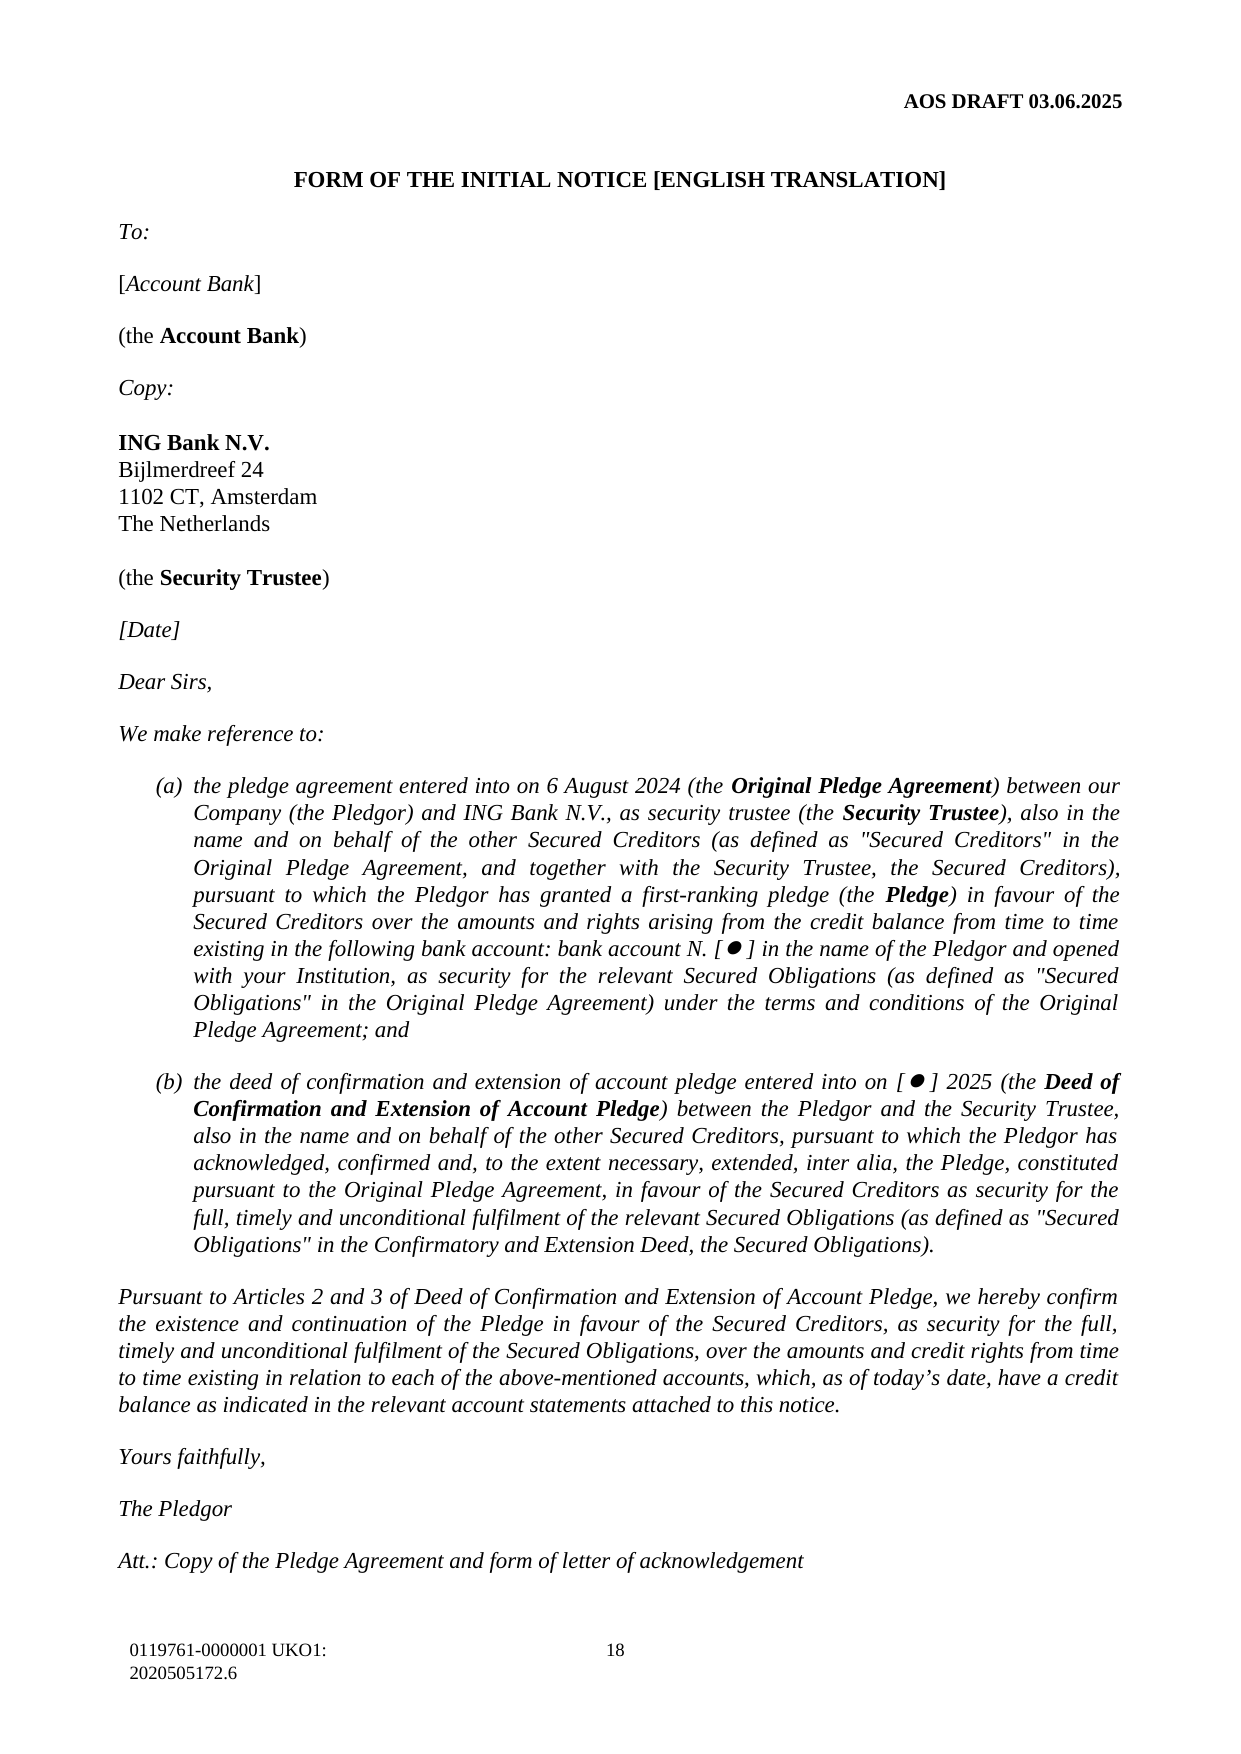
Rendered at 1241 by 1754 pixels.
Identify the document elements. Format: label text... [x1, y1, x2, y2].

title Form of The Initial Notice [English Translation] [118, 165, 1122, 192]
list The Pledgor [118, 1494, 1122, 1522]
list Att.: Copy of the Pledge Agreement and form of letter of acknowledgement [118, 1547, 1122, 1574]
list Yours faithfully, [118, 1442, 1122, 1469]
list the pledge agreement entered into on 6 August 2024 (the Original Pledge Agreement) between our Company (the Pledgor) and ING Bank N.V., as security trustee (the Security Trustee), also in the name and on behalf of the other Secured Creditors (as defined as "Secured Creditors" in the Original Pledge Agreement, and together with the Security Trustee, the Secured Creditors), pursuant to which the Pledgor has granted a first-ranking pledge (the Pledge) in favour of the Secured Creditors over the amounts and rights arising from the credit balance from time to time existing in the following bank account: bank account N. [] in the name of the Pledgor and opened with your Institution, as security for the relevant Secured Obligations (as defined as "Secured Obligations" in the Original Pledge Agreement) under the terms and conditions of the Original Pledge Agreement; and [156, 772, 1122, 1042]
list the deed of confirmation and extension of account pledge entered into on [] 2025 (the Deed of Confirmation and Extension of Account Pledge) between the Pledgor and the Security Trustee, also in the name and on behalf of the other Secured Creditors, pursuant to which the Pledgor has acknowledged, confirmed and, to the extent necessary, extended, inter alia, the Pledge, constituted pursuant to the Original Pledge Agreement, in favour of the Secured Creditors as security for the full, timely and unconditional fulfilment of the relevant Secured Obligations (as defined as "Secured Obligations" in the Confirmatory and Extension Deed, the Secured Obligations). [156, 1067, 1122, 1257]
text 1102 CT, Amsterdam [118, 482, 1122, 509]
list To: [118, 217, 1122, 244]
list The Netherlands [118, 509, 1122, 536]
text Pursuant to Articles 2 and 3 of Deed of Confirmation and Extension of Account Pledge, we hereby confirm the existence and continuation of the Pledge in favour of the Secured Creditors, as security for the full, timely and unconditional fulfilment of the Secured Obligations, over the amounts and credit rights from time to time existing in relation to each of the above-mentioned accounts, which, as of today’s date, have a credit balance as indicated in the relevant account statements attached to this notice. [118, 1282, 1122, 1417]
list (the Security Trustee) [118, 536, 1122, 590]
text Bijlmerdreef 24 [118, 455, 1122, 482]
list [Account Bank] [118, 269, 1122, 297]
list (the Account Bank) [118, 322, 1122, 349]
text We make reference to: [118, 719, 1122, 747]
list Dear Sirs, [118, 667, 1122, 694]
list [Date] [118, 615, 1122, 642]
text ING Bank N.V. [118, 428, 1122, 455]
list Copy: [118, 374, 1122, 401]
